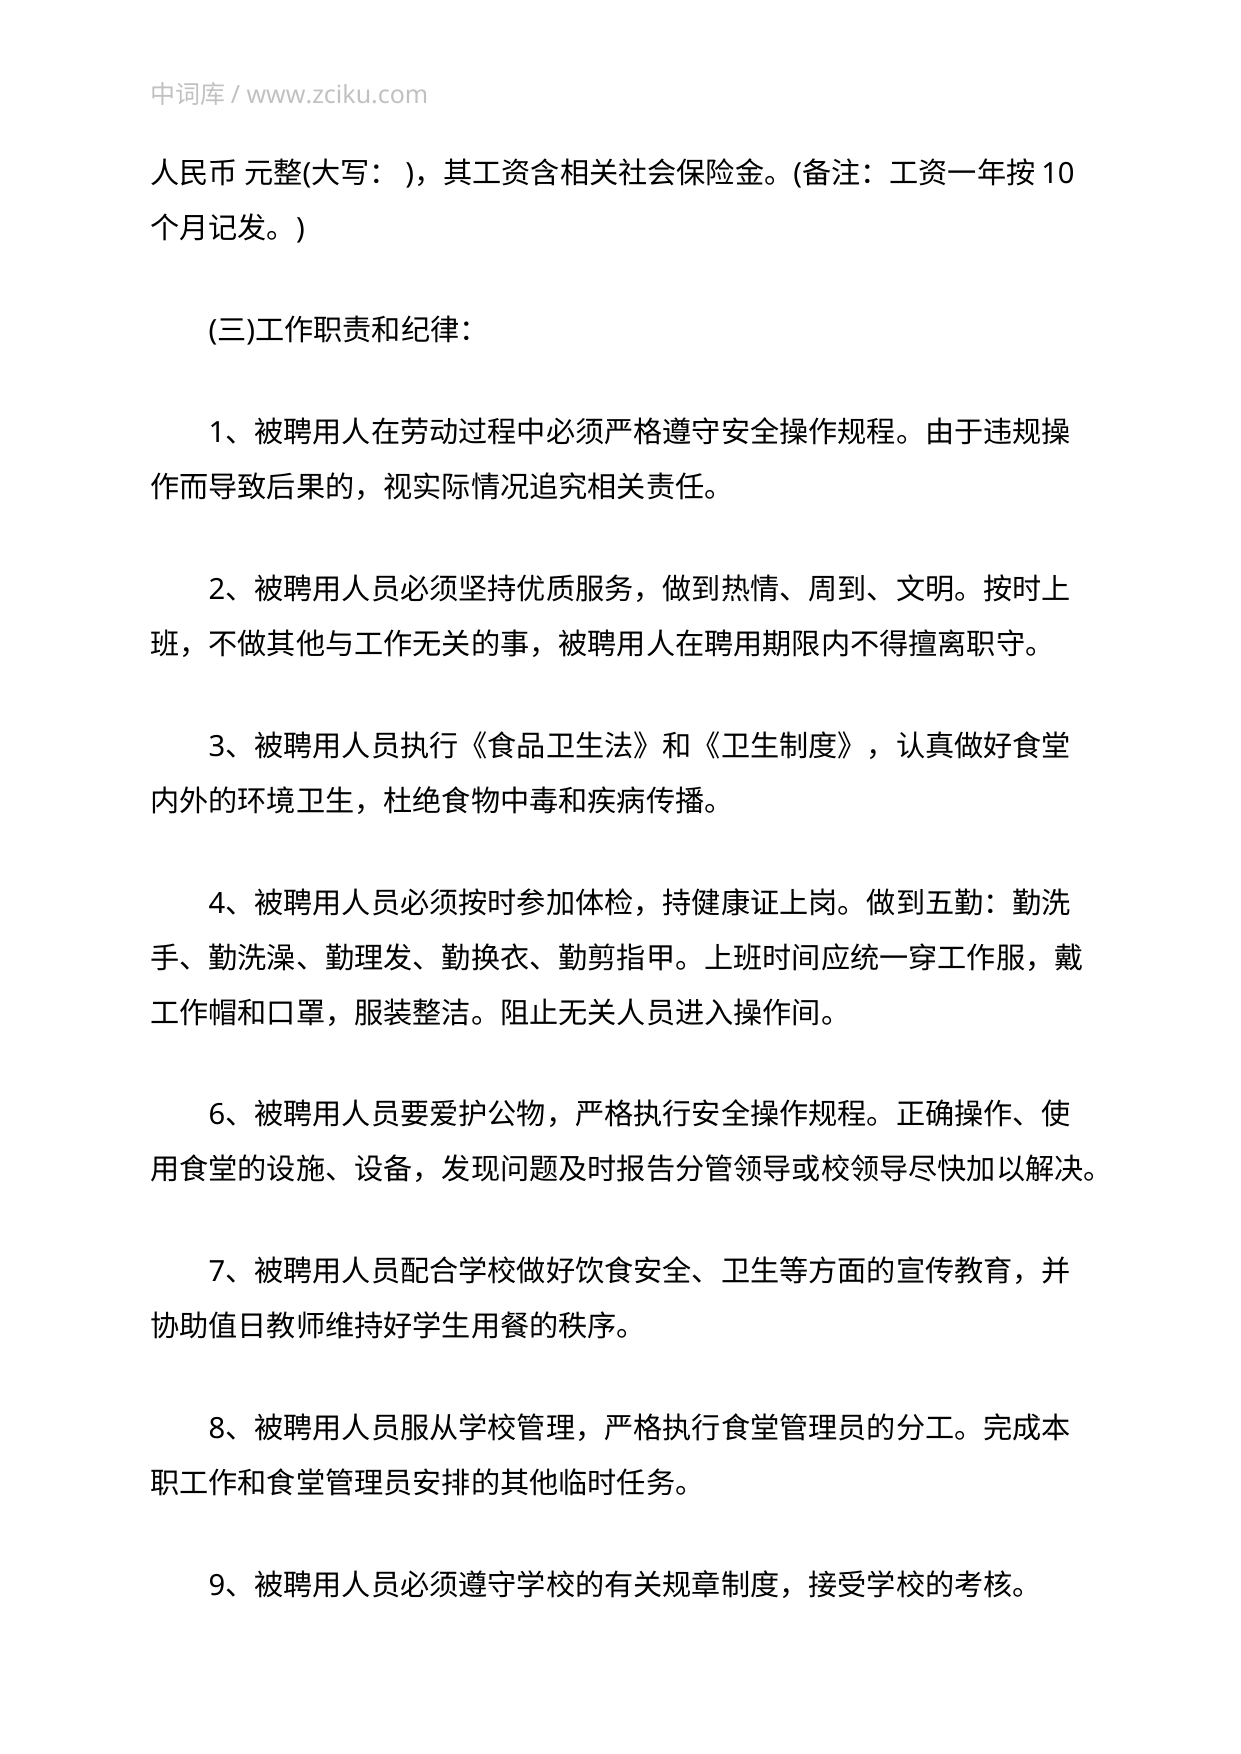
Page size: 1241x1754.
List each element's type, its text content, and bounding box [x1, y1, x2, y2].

text 4、被聘用人员必须按时参加体检，持健康证上岗。做到五勤：勤洗手、勤洗澡、勤理发、勤换衣、勤剪指甲。上班时间应统一穿工作服，戴工作帽和口罩，服装整洁。阻止无关人员进入操作间。 [150, 879, 1090, 1031]
text 9、被聘用人员必须遵守学校的有关规章制度，接受学校的考核。 [150, 1561, 1090, 1604]
text (三)工作职责和纪律： [150, 307, 1090, 349]
text 7、被聘用人员配合学校做好饮食安全、卫生等方面的宣传教育，并协助值日教师维持好学生用餐的秩序。 [150, 1248, 1090, 1345]
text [150, 150, 1090, 247]
text 1、被聘用人在劳动过程中必须严格遵守安全操作规程。由于违规操作而导致后果的，视实际情况追究相关责任。 [150, 409, 1090, 506]
text 2、被聘用人员必须坚持优质服务，做到热情、周到、文明。按时上班，不做其他与工作无关的事，被聘用人在聘用期限内不得擅离职守。 [150, 566, 1090, 663]
text 8、被聘用人员服从学校管理，严格执行食堂管理员的分工。完成本职工作和食堂管理员安排的其他临时任务。 [150, 1404, 1090, 1502]
text 6、被聘用人员要爱护公物，严格执行安全操作规程。正确操作、使用食堂的设施、设备，发现问题及时报告分管领导或校领导尽快加以解决。 [150, 1091, 1090, 1188]
text 3、被聘用人员执行《食品卫生法》和《卫生制度》，认真做好食堂内外的环境卫生，杜绝食物中毒和疾病传播。 [150, 722, 1090, 820]
